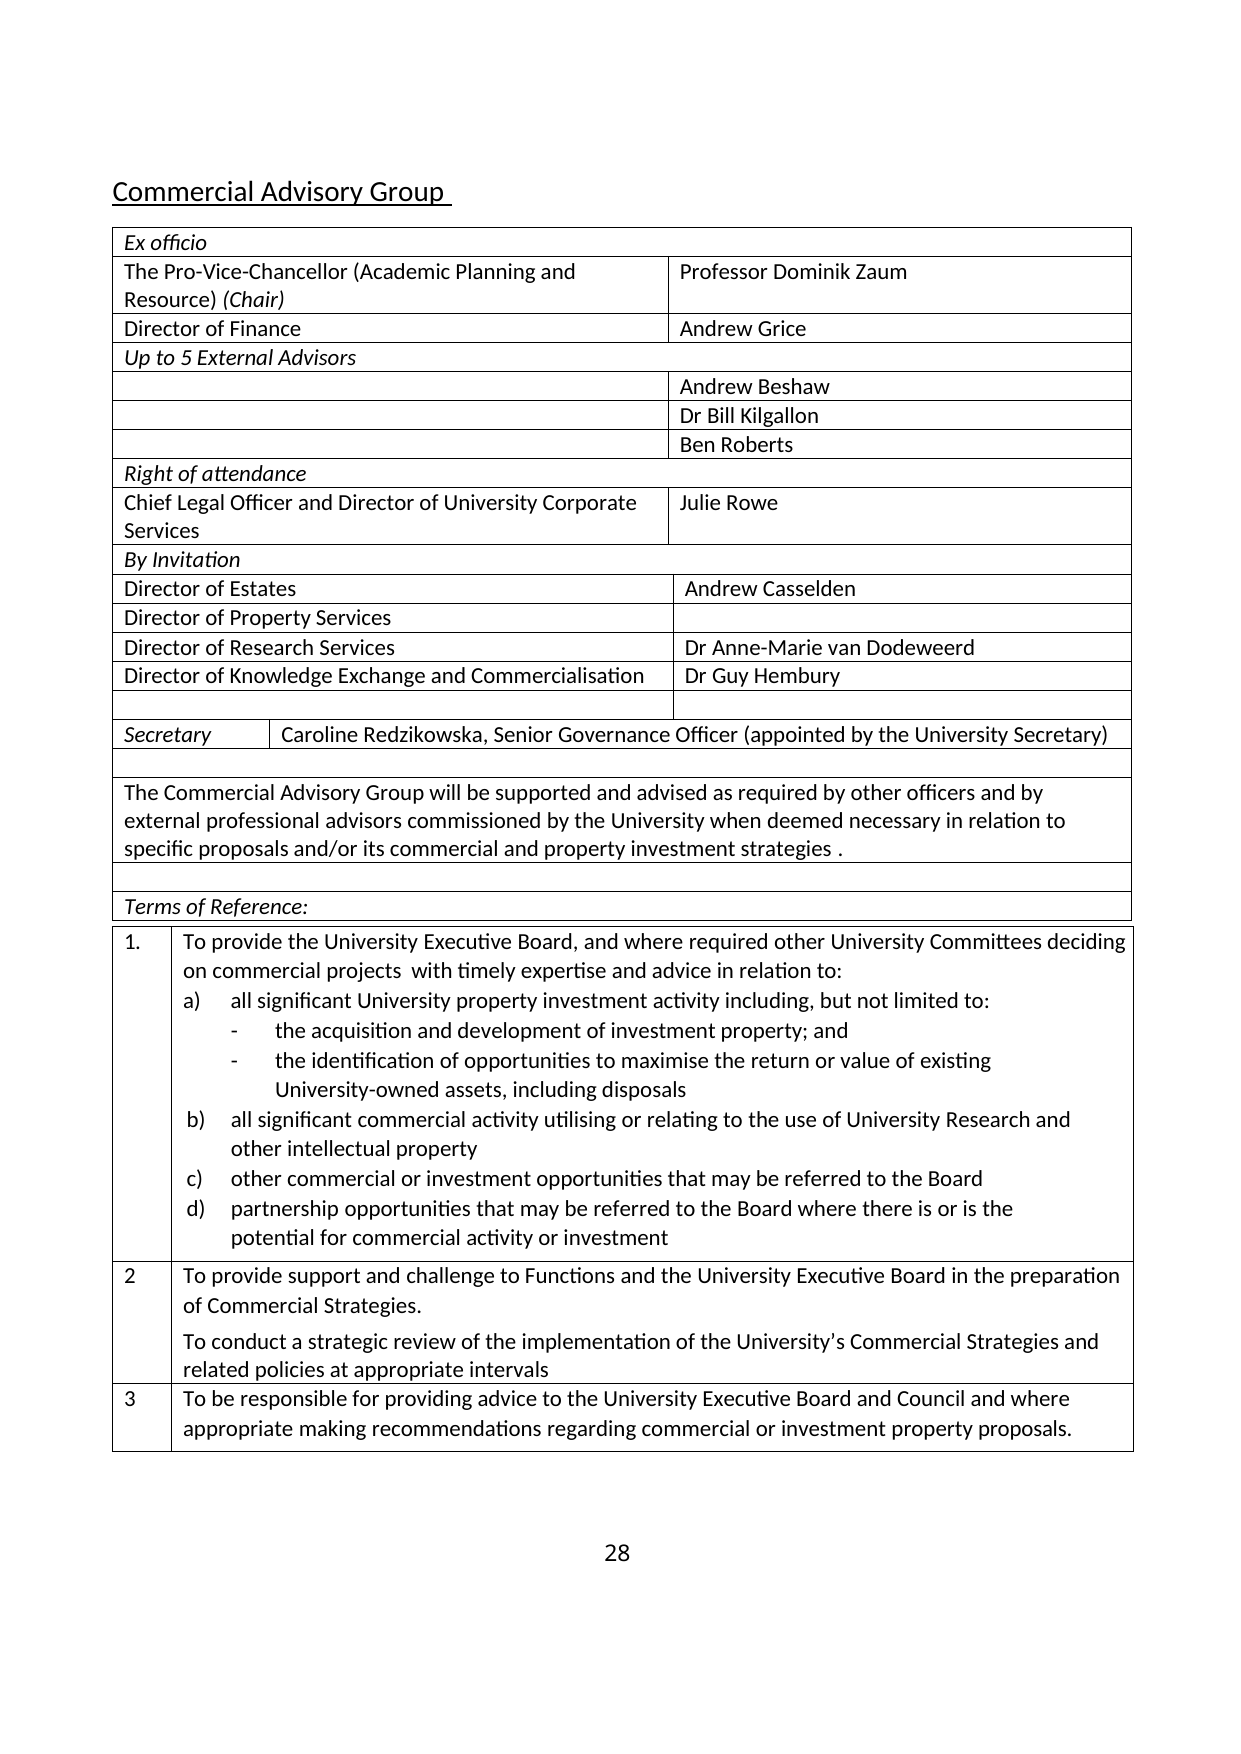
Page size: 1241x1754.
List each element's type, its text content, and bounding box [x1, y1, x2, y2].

table_cell 3 [113, 1384, 171, 1451]
table_cell [113, 863, 1131, 891]
table_cell Professor Dominik Zaum [669, 257, 1131, 313]
table_cell The Commercial Advisory Group will be supported and advised as required by other officers and by external professional advisors commissioned by the University when deemed necessary in relation to specific proposals and/or its commercial and property investment strategies . [113, 778, 1131, 862]
table_cell [113, 372, 668, 400]
table_cell 2 [113, 1262, 171, 1383]
table_cell Caroline Redzikowska, Senior Governance Officer (appointed by the University Secretary) [270, 720, 1131, 748]
table_cell Chief Legal Officer and Director of University Corporate Services [113, 488, 668, 544]
table_cell Secretary [113, 720, 269, 748]
table_cell To provide support and challenge to Functions and the University Executive Board in the preparation of Commercial Strategies. To conduct a strategic review of the implementation of the University’s Commercial Strategies and related policies at appropriate intervals [172, 1262, 1133, 1383]
table_cell Director of Knowledge Exchange and Commercialisation [113, 662, 673, 690]
table_cell Up to 5 External Advisors [113, 343, 1131, 371]
table_cell [674, 691, 1131, 719]
table_cell Ben Roberts [669, 430, 1131, 458]
table_cell Right of attendance [113, 459, 1131, 487]
table_cell Andrew Beshaw [669, 372, 1131, 400]
table_cell Andrew Casselden [674, 575, 1131, 602]
table_cell Dr Bill Kilgallon [669, 401, 1131, 429]
table_cell [113, 749, 1131, 777]
table_header 1. [113, 927, 171, 1261]
table_header To provide the University Executive Board, and where required other University Committees deciding on commercial projects with timely expertise and advice in relation to: all significant University property investment activity including, but not limited to: the acquisition and development of investment property; and the identification of opportunities to maximise the return or value of existing University-owned assets, including disposals all significant commercial activity utilising or relating to the use of University Research and other intellectual property other commercial or investment opportunities that may be referred to the Board partnership opportunities that may be referred to the Board where there is or is the potential for commercial activity or investment [172, 927, 1133, 1261]
table_cell By Invitation [113, 545, 1131, 573]
subtitle Commercial Advisory Group [112, 173, 1122, 209]
table_cell Director of Property Services [113, 604, 673, 632]
table_cell Dr Anne-Marie van Dodeweerd [674, 633, 1131, 661]
table_header Ex officio [113, 228, 1131, 256]
table_cell Director of Research Services [113, 633, 673, 661]
table_cell To be responsible for providing advice to the University Executive Board and Council and where appropriate making recommendations regarding commercial or investment property proposals. [172, 1384, 1133, 1451]
table_cell Andrew Grice [669, 314, 1131, 342]
table_cell [113, 401, 668, 429]
table_cell [674, 604, 1131, 632]
table_cell Julie Rowe [669, 488, 1131, 544]
table_cell [113, 430, 668, 458]
table_cell Terms of Reference: [113, 892, 1131, 920]
table_cell The Pro-Vice-Chancellor (Academic Planning and Resource) (Chair) [113, 257, 668, 313]
table_cell Dr Guy Hembury [674, 662, 1131, 690]
table_cell Director of Estates [113, 575, 673, 602]
table_cell [113, 691, 673, 719]
table_cell Director of Finance [113, 314, 668, 342]
